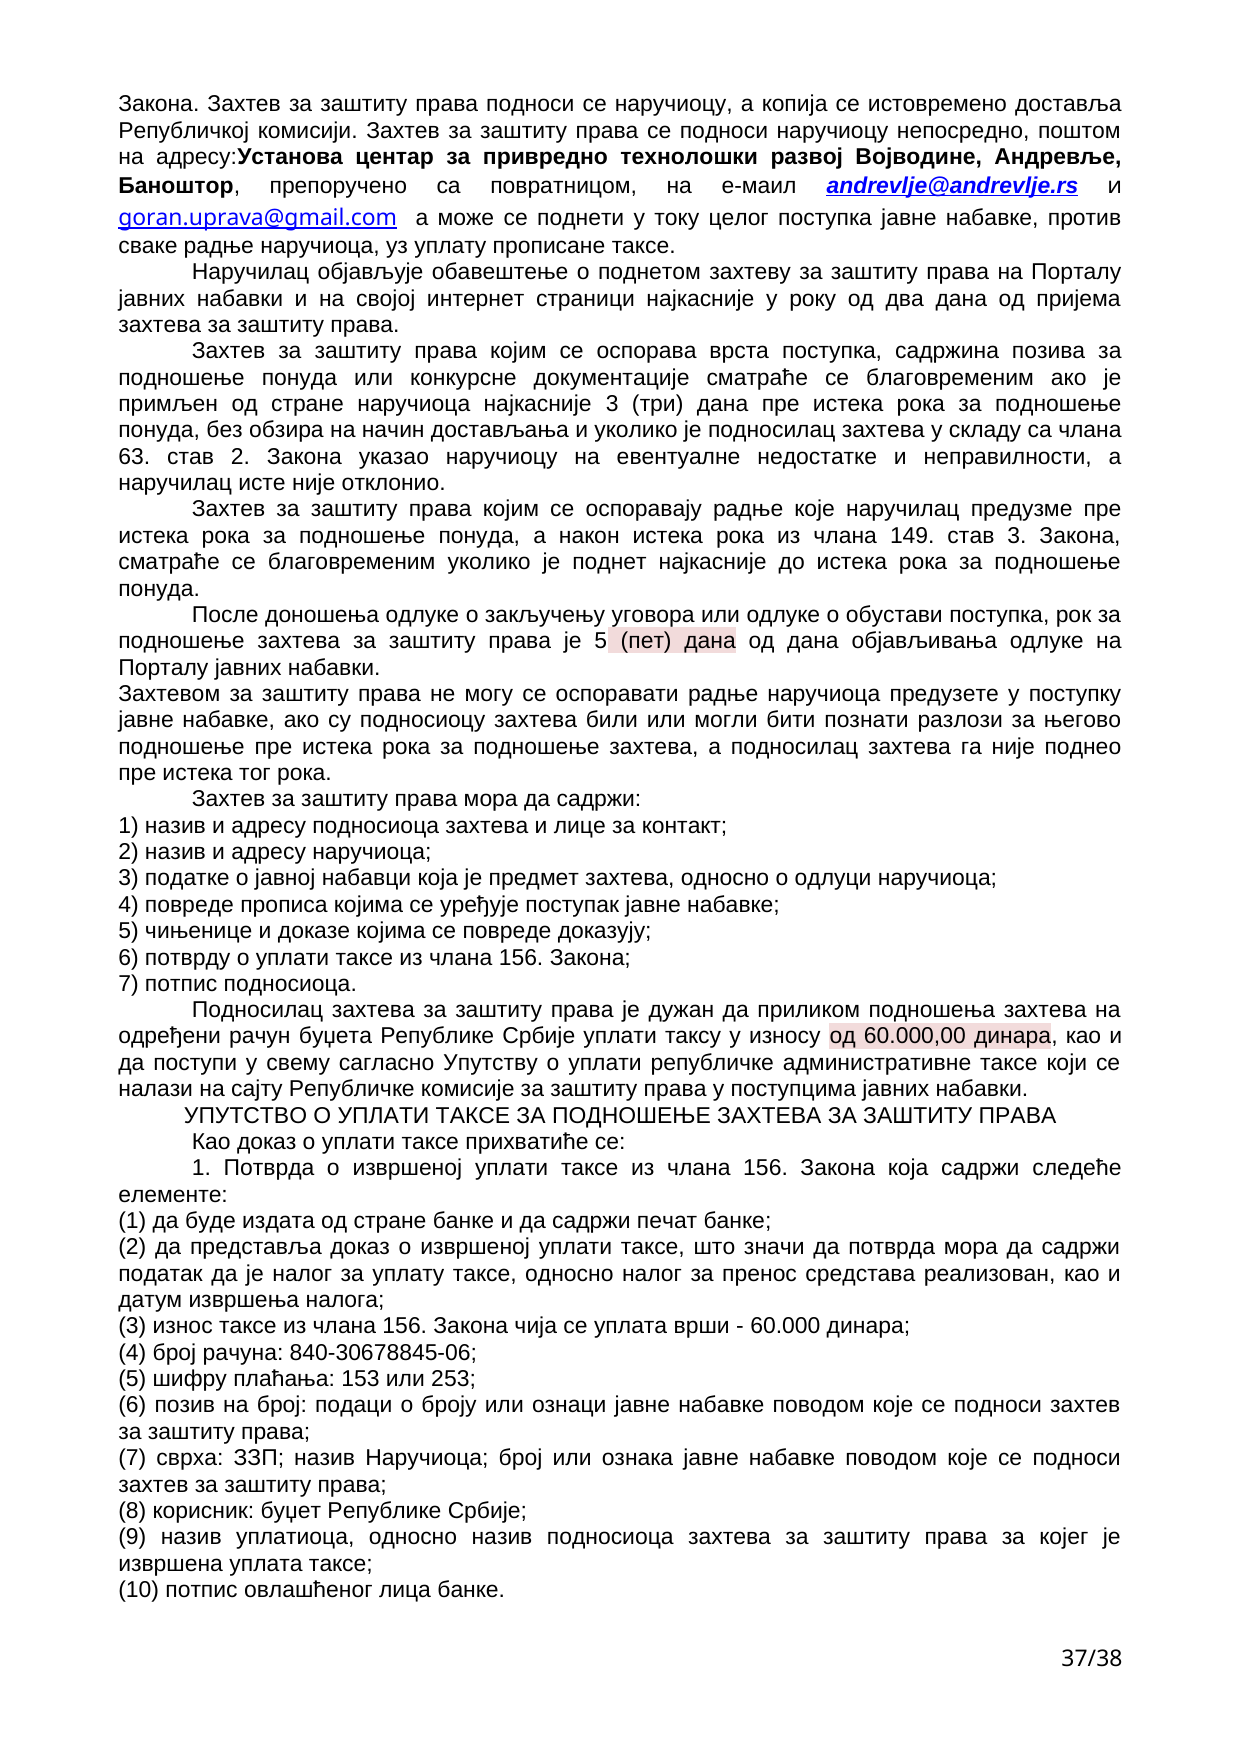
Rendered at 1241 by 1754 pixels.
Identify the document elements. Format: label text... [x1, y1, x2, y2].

text (1) да буде издата од стране банке и да садржи печат банке; [118, 1207, 1122, 1233]
text Подносилац захтева за заштиту права је дужан да приликом подношења захтева на одређени рачун буџета Републике Србије уплати таксу у износу од 60.000,00 динара, као и да поступи у свему сагласно Упутству о уплати републичке административне таксе који се налази на сајту Републичке комисије за заштиту права у поступцима јавних набавки. [118, 996, 1122, 1102]
text 1) назив и адресу подносиоца захтева и лице за контакт; [118, 812, 1122, 838]
text (7) сврха: ЗЗП; назив Наручиоца; број или ознака јавне набавке поводом које се подноси захтев за заштиту права; [118, 1444, 1122, 1497]
text 7) потпис подносиоца. [118, 970, 1122, 996]
text Захтев за заштиту права којим се оспорава врста поступка, садржина позива за подношење понуда или конкурсне документације сматраће се благовременим ако је примљен од стране наручиоца најкасније 3 (три) дана пре истека рока за подношење понуда, без обзира на начин достављања и уколико је подносилац захтева у складу са члана 63. став 2. Закона указао наручиоцу на евентуалне недостатке и неправилности, а наручилац исте није отклонио. [118, 337, 1122, 495]
text Као доказ о уплати таксе прихватиће се: [118, 1128, 1122, 1154]
text (4) број рачуна: 840-30678845-06; [118, 1339, 1122, 1365]
text УПУТСТВО О УПЛАТИ ТАКСЕ ЗА ПОДНОШЕЊЕ ЗАХТЕВА ЗА ЗАШТИТУ ПРАВА [118, 1102, 1122, 1128]
text (2) да представља доказ о извршеној уплати таксе, што значи да потврда мора да садржи податак да је налог за уплату таксе, односно налог за пренос средстава реализован, као и датум извршења налога; [118, 1233, 1122, 1312]
text После доношења одлуке о закључењу уговора или одлуке о обустави поступка, рок за подношење захтева за заштиту права је 5 (пет) дана од дана објављивања одлуке на Порталу јавних набавки. [118, 601, 1122, 680]
text 5) чињенице и доказе којима се повреде доказују; [118, 917, 1122, 943]
text 4) повреде прописа којима се уређује поступак јавне набавке; [118, 891, 1122, 917]
text Захтев за заштиту права којим се оспоравају радње које наручилац предузме пре истека рока за подношење понуда, а након истека рока из члана 149. став 3. Закона, сматраће се благовременим уколико је поднет најкасније до истека рока за подношење понуда. [118, 495, 1122, 601]
text (9) назив уплатиоца, односно назив подносиоца захтева за заштиту права за којег је извршена уплата таксе; [118, 1523, 1122, 1576]
text 3) податке о јавној набавци која је предмет захтева, односно о одлуци наручиоца; [118, 864, 1122, 891]
text (3) износ таксе из члана 156. Закона чија се уплата врши - 60.000 динара; [118, 1312, 1122, 1339]
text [118, 90, 1122, 258]
text (8) корисник: буџет Републике Србије; [118, 1497, 1122, 1523]
text 6) потврду о уплати таксе из члана 156. Закона; [118, 943, 1122, 970]
text Захтевом за заштиту права не могу се оспоравати радње наручиоца предузете у поступку јавне набавке, ако су подносиоцу захтева били или могли бити познати разлози за његово подношење пре истека рока за подношење захтева, а подносилац захтева га није поднео пре истека тог рока. [118, 680, 1122, 785]
text Наручилац објављује обавештење о поднетом захтеву за заштиту права на Порталу јавних набавки и на својој интернет страници најкасније у року од два дана од пријема захтева за заштиту права. [118, 258, 1122, 337]
text (6) позив на број: подаци о броју или ознаци јавне набавке поводом које се подноси захтев за заштиту права; [118, 1391, 1122, 1444]
text 2) назив и адресу наручиоца; [118, 838, 1122, 864]
text Захтев за заштиту права мора да садржи: [118, 785, 1122, 812]
text (5) шифру плаћања: 153 или 253; [118, 1365, 1122, 1391]
text 1. Потврда о извршеној уплати таксе из члана 156. Закона која садржи следеће елементе: [118, 1154, 1122, 1207]
text (10) потпис овлашћеног лица банке. [118, 1576, 1122, 1602]
